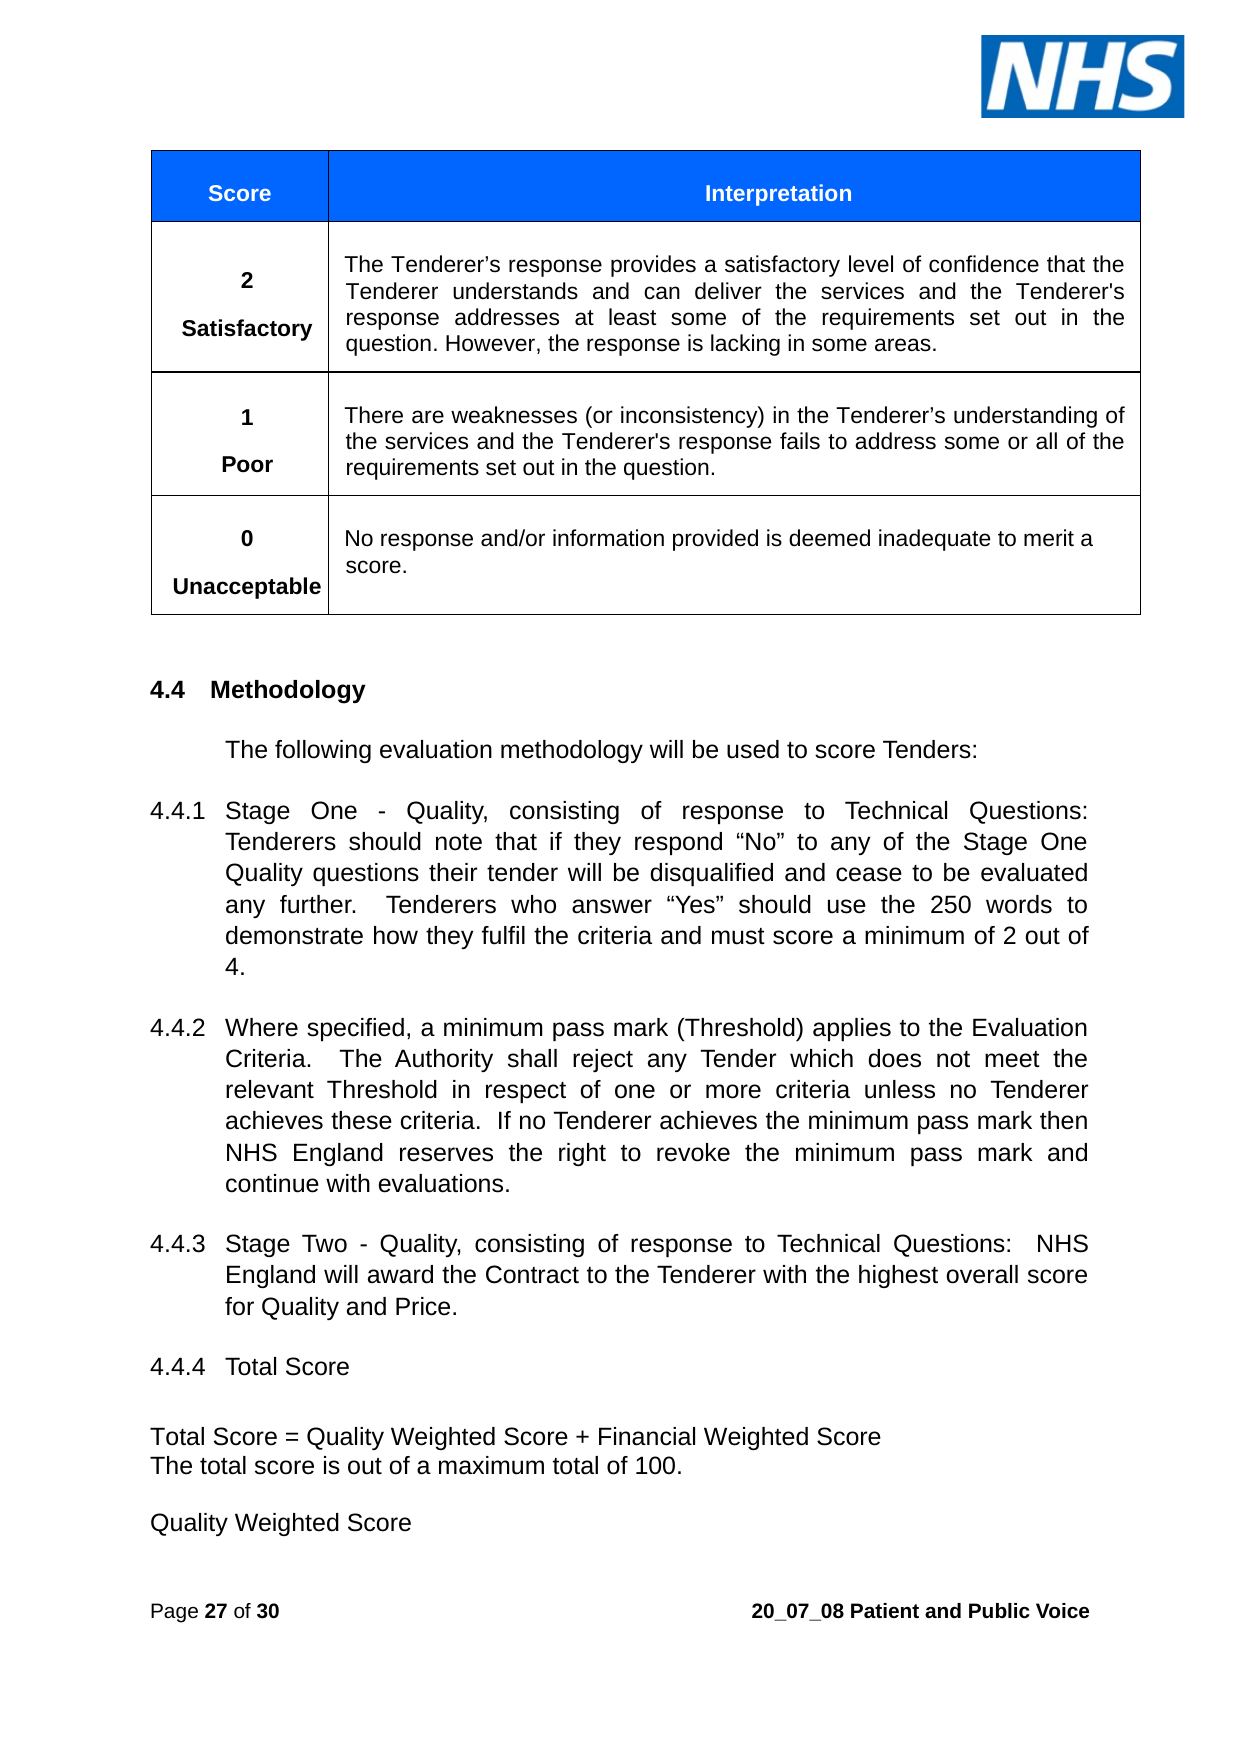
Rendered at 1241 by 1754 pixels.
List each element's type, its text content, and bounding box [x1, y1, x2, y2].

subtitle Methodology [150, 672, 1090, 704]
table_header Interpretation [329, 151, 1140, 221]
subtitle Stage One - Quality, consisting of response to Technical Questions: Tenderers should note that if they respond “No” to any of the Stage One Quality questions their tender will be disqualified and cease to be evaluated any further. Tenderers who answer “Yes” should use the 250 words to demonstrate how they fulfil the criteria and must score a minimum of 2 out of 4. [150, 793, 1090, 981]
text The total score is out of a maximum total of 100. [150, 1451, 1090, 1479]
text Quality Weighted Score [150, 1508, 1090, 1537]
table_cell 2 Satisfactory [152, 222, 328, 371]
subtitle The following evaluation methodology will be used to score Tenders: [225, 733, 1090, 764]
subtitle Stage Two - Quality, consisting of response to Technical Questions: NHS England will award the Contract to the Tenderer with the highest overall score for Quality and Price. [150, 1227, 1090, 1320]
table_cell The Tenderer’s response provides a satisfactory level of confidence that the Tenderer understands and can deliver the services and the Tenderer's response addresses at least some of the requirements set out in the question. However, the response is lacking in some areas. [329, 222, 1140, 371]
table_cell 1 Poor [152, 373, 328, 495]
subtitle Where specified, a minimum pass mark (Threshold) applies to the Evaluation Criteria. The Authority shall reject any Tender which does not meet the relevant Threshold in respect of one or more criteria unless no Tenderer achieves these criteria. If no Tenderer achieves the minimum pass mark then NHS England reserves the right to revoke the minimum pass mark and continue with evaluations. [150, 1010, 1090, 1197]
table_cell 0 Unacceptable [152, 496, 328, 613]
table_cell There are weaknesses (or inconsistency) in the Tenderer’s understanding of the services and the Tenderer's response fails to address some or all of the requirements set out in the question. [329, 373, 1140, 495]
picture [981, 35, 1185, 118]
table_cell No response and/or information provided is deemed inadequate to merit a score. [329, 496, 1140, 613]
text Total Score = Quality Weighted Score + Financial Weighted Score [150, 1422, 1090, 1451]
subtitle Total Score [150, 1349, 1090, 1381]
table_header Score [152, 151, 328, 221]
